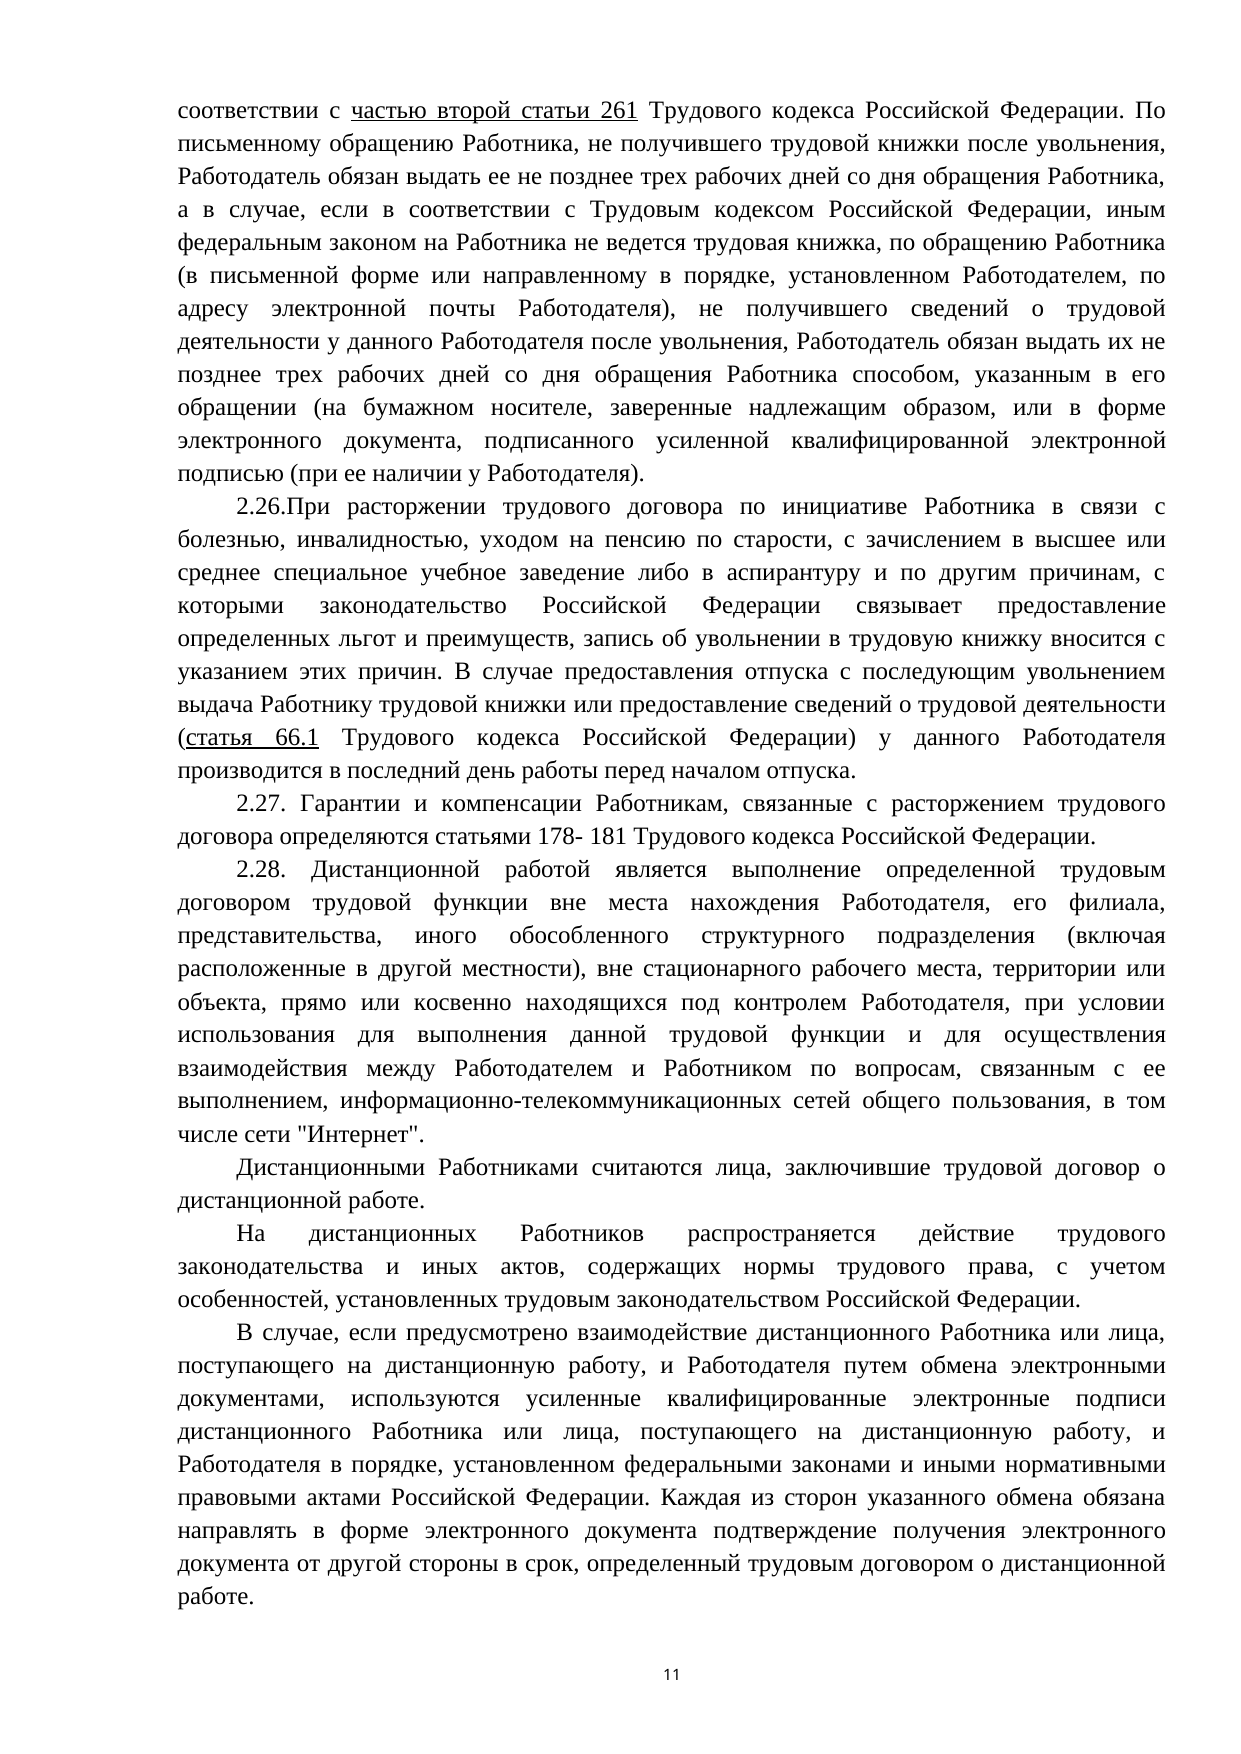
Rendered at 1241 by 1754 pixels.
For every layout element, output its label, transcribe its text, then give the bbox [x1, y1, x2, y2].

text На дистанционных Работников распространяется действие трудового законодательства и иных актов, содержащих нормы трудового права, с учетом особенностей, установленных трудовым законодательством Российской Федерации. [177, 1218, 1167, 1312]
list При расторжении трудового договора по инициативе Работника в связи с болезнью, инвалидностью, уходом на пенсию по старости, с зачислением в высшее или среднее специальное учебное заведение либо в аспирантуру и по другим причинам, с которыми законодательство Российской Федерации связывает предоставление определенных льгот и преимуществ, запись об увольнении в трудовую книжку вносится с указанием этих причин. В случае предоставления отпуска с последующим увольнением выдача Работнику трудовой книжки или предоставление сведений о трудовой деятельности (статья 66.1 Трудового кодекса Российской Федерации) у данного Работодателя производится в последний день работы перед началом отпуска. [177, 491, 1167, 784]
list Гарантии и компенсации Работникам, связанные с расторжением трудового договора определяются статьями 178- 181 Трудового кодекса Российской Федерации. [177, 788, 1167, 850]
text 2.28. Дистанционной работой является выполнение определенной трудовым договором трудовой функции вне места нахождения Работодателя, его филиала, представительства, иного обособленного структурного подразделения (включая расположенные в другой местности), вне стационарного рабочего места, территории или объекта, прямо или косвенно находящихся под контролем Работодателя, при условии использования для выполнения данной трудовой функции и для осуществления взаимодействия между Работодателем и Работником по вопросам, связанным с ее выполнением, информационно-телекоммуникационных сетей общего пользования, в том числе сети "Интернет". [177, 854, 1167, 1147]
text Дистанционными Работниками считаются лица, заключившие трудовой договор о дистанционной работе. [177, 1152, 1167, 1213]
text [177, 95, 1167, 487]
text В случае, если предусмотрено взаимодействие дистанционного Работника или лица, поступающего на дистанционную работу, и Работодателя путем обмена электронными документами, используются усиленные квалифицированные электронные подписи дистанционного Работника или лица, поступающего на дистанционную работу, и Работодателя в порядке, установленном федеральными законами и иными нормативными правовыми актами Российской Федерации. Каждая из сторон указанного обмена обязана направлять в форме электронного документа подтверждение получения электронного документа от другой стороны в срок, определенный трудовым договором о дистанционной работе. [177, 1317, 1167, 1610]
